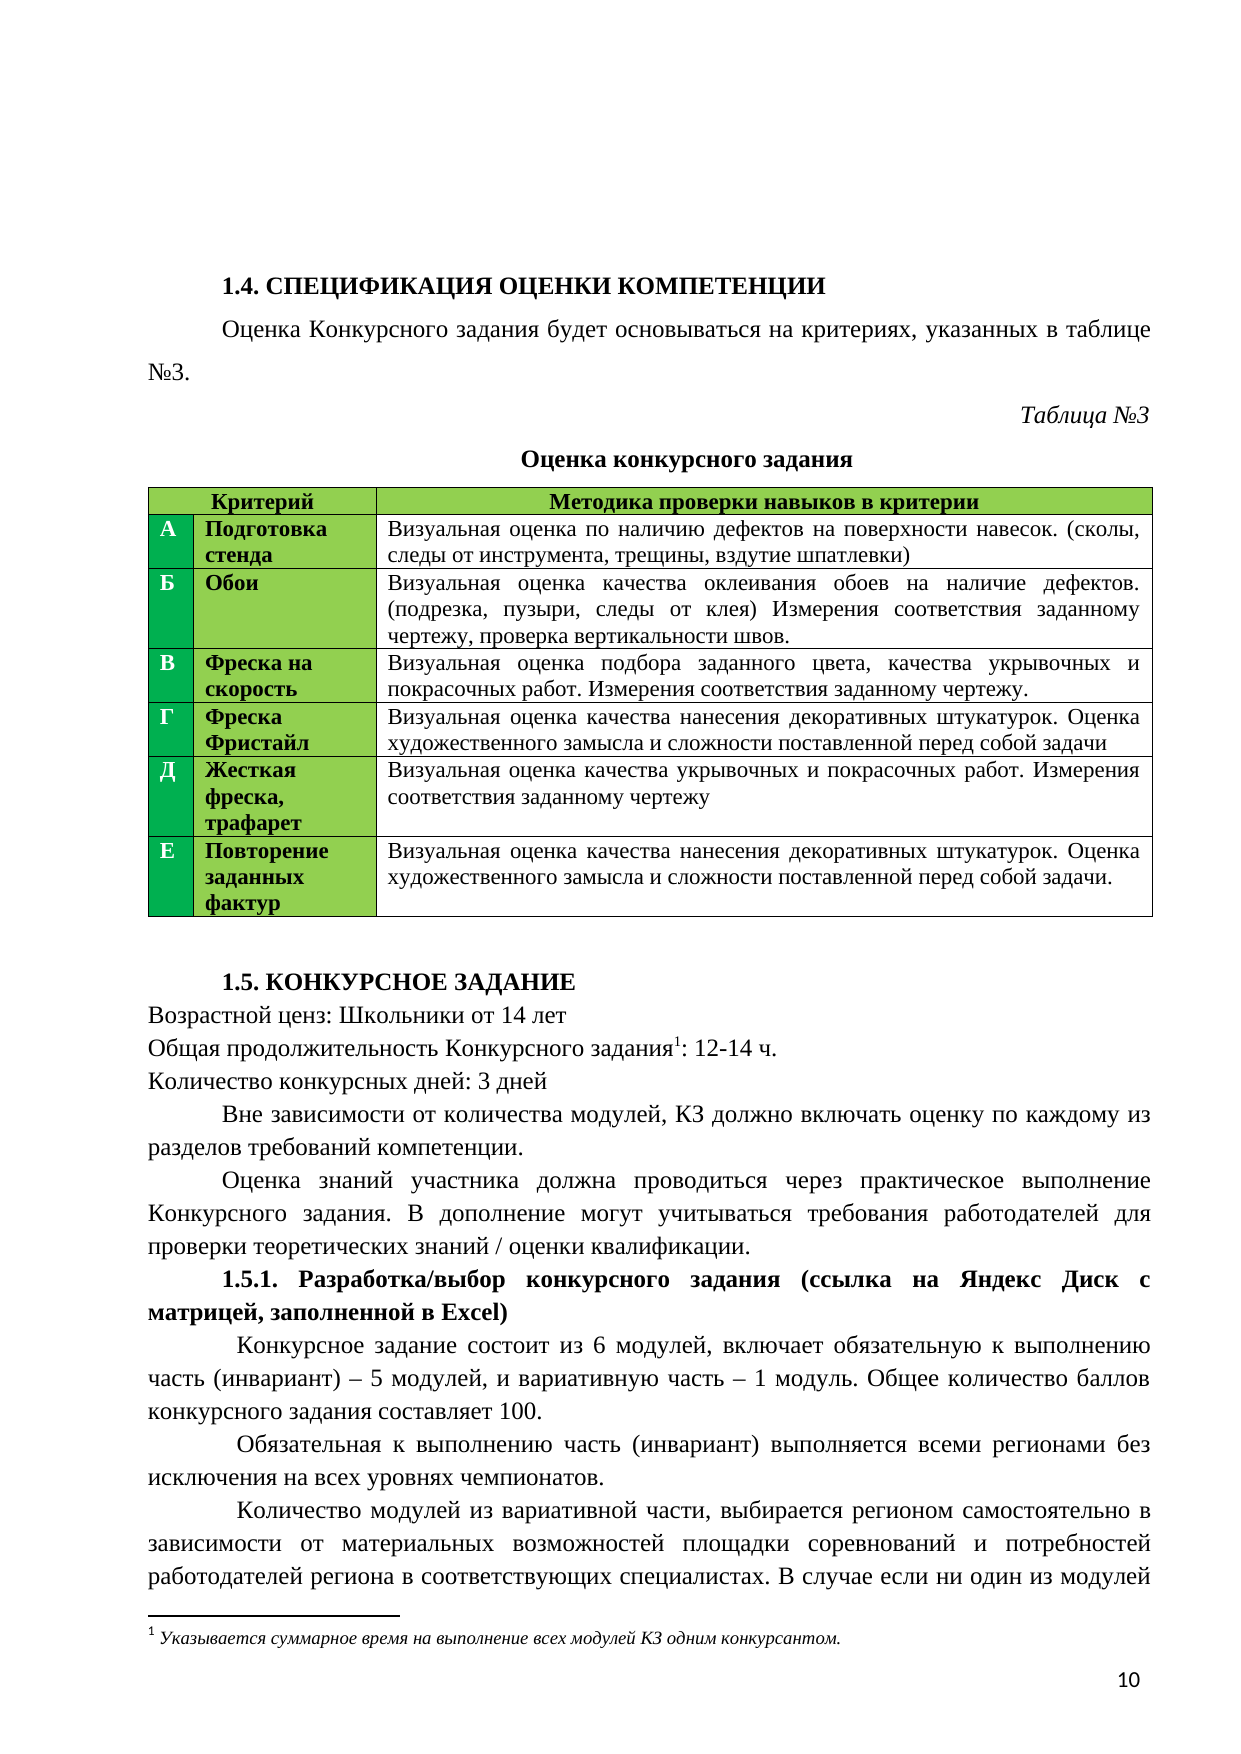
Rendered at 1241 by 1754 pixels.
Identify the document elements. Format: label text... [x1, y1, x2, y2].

text Оценка знаний участника должна проводиться через практическое выполнение Конкурсного задания. В дополнение могут учитываться требования работодателей для проверки теоретических знаний / оценки квалификации. [148, 1165, 1152, 1260]
table_cell Визуальная оценка качества нанесения декоративных штукатурок. Оценка художественного замысла и сложности поставленной перед собой задачи [377, 703, 1152, 756]
table_cell В [149, 649, 193, 702]
text Обязательная к выполнению часть (инвариант) выполняется всеми регионами без исключения на всех уровнях чемпионатов. [148, 1429, 1152, 1491]
table_cell Фреска Фристайл [194, 703, 376, 756]
table_cell Визуальная оценка подбора заданного цвета, качества укрывочных и покрасочных работ. Измерения соответствия заданному чертежу. [377, 649, 1152, 702]
text 1.5. КОНКУРСНОЕ ЗАДАНИЕ [148, 967, 1152, 996]
table_cell Визуальная оценка качества оклеивания обоев на наличие дефектов. (подрезка, пузыри, следы от клея) Измерения соответствия заданному чертежу, проверка вертикальности швов. [377, 569, 1152, 648]
text Общая продолжительность Конкурсного задания: 12-14 ч. [148, 1033, 1152, 1062]
table_cell Б [149, 569, 193, 648]
table_cell Визуальная оценка качества нанесения декоративных штукатурок. Оценка художественного замысла и сложности поставленной перед собой задачи. [377, 837, 1152, 916]
text 1.5.1. Разработка/выбор конкурсного задания (ссылка на Яндекс Диск с матрицей, заполненной в Excel) [148, 1264, 1152, 1326]
table_cell Г [149, 703, 193, 756]
table_cell А [149, 515, 193, 568]
table_cell Подготовка стенда [194, 515, 376, 568]
text Возрастной ценз: Школьники от 14 лет [148, 1000, 1152, 1029]
table_cell Визуальная оценка по наличию дефектов на поверхности навесок. (сколы, следы от инструмента, трещины, вздутие шпатлевки) [377, 515, 1152, 568]
text 1.4. СПЕЦИФИКАЦИЯ ОЦЕНКИ КОМПЕТЕНЦИИ [148, 271, 1152, 300]
table_header Методика проверки навыков в критерии [377, 488, 1152, 514]
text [148, 1495, 1152, 1590]
text Таблица №3 [148, 401, 1152, 429]
text Количество конкурсных дней: 3 дней [148, 1066, 1152, 1095]
table_cell Обои [194, 569, 376, 648]
table_cell Повторение заданных фактур [194, 837, 376, 916]
table_cell Д [149, 757, 193, 836]
table_cell Жесткая фреска, трафарет [194, 757, 376, 836]
text Оценка конкурсного задания [148, 444, 1152, 472]
table_cell Визуальная оценка качества укрывочных и покрасочных работ. Измерения соответствия заданному чертежу [377, 757, 1152, 836]
table_cell Е [149, 837, 193, 916]
text Вне зависимости от количества модулей, КЗ должно включать оценку по каждому из разделов требований компетенции. [148, 1099, 1152, 1161]
text Конкурсное задание состоит из 6 модулей, включает обязательную к выполнению часть (инвариант) – 5 модулей, и вариативную часть – 1 модуль. Общее количество баллов конкурсного задания составляет 100. [148, 1330, 1152, 1425]
table_header Критерий [149, 488, 376, 514]
text Оценка Конкурсного задания будет основываться на критериях, указанных в таблице №3. [148, 314, 1152, 386]
table_cell Фреска на скорость [194, 649, 376, 702]
